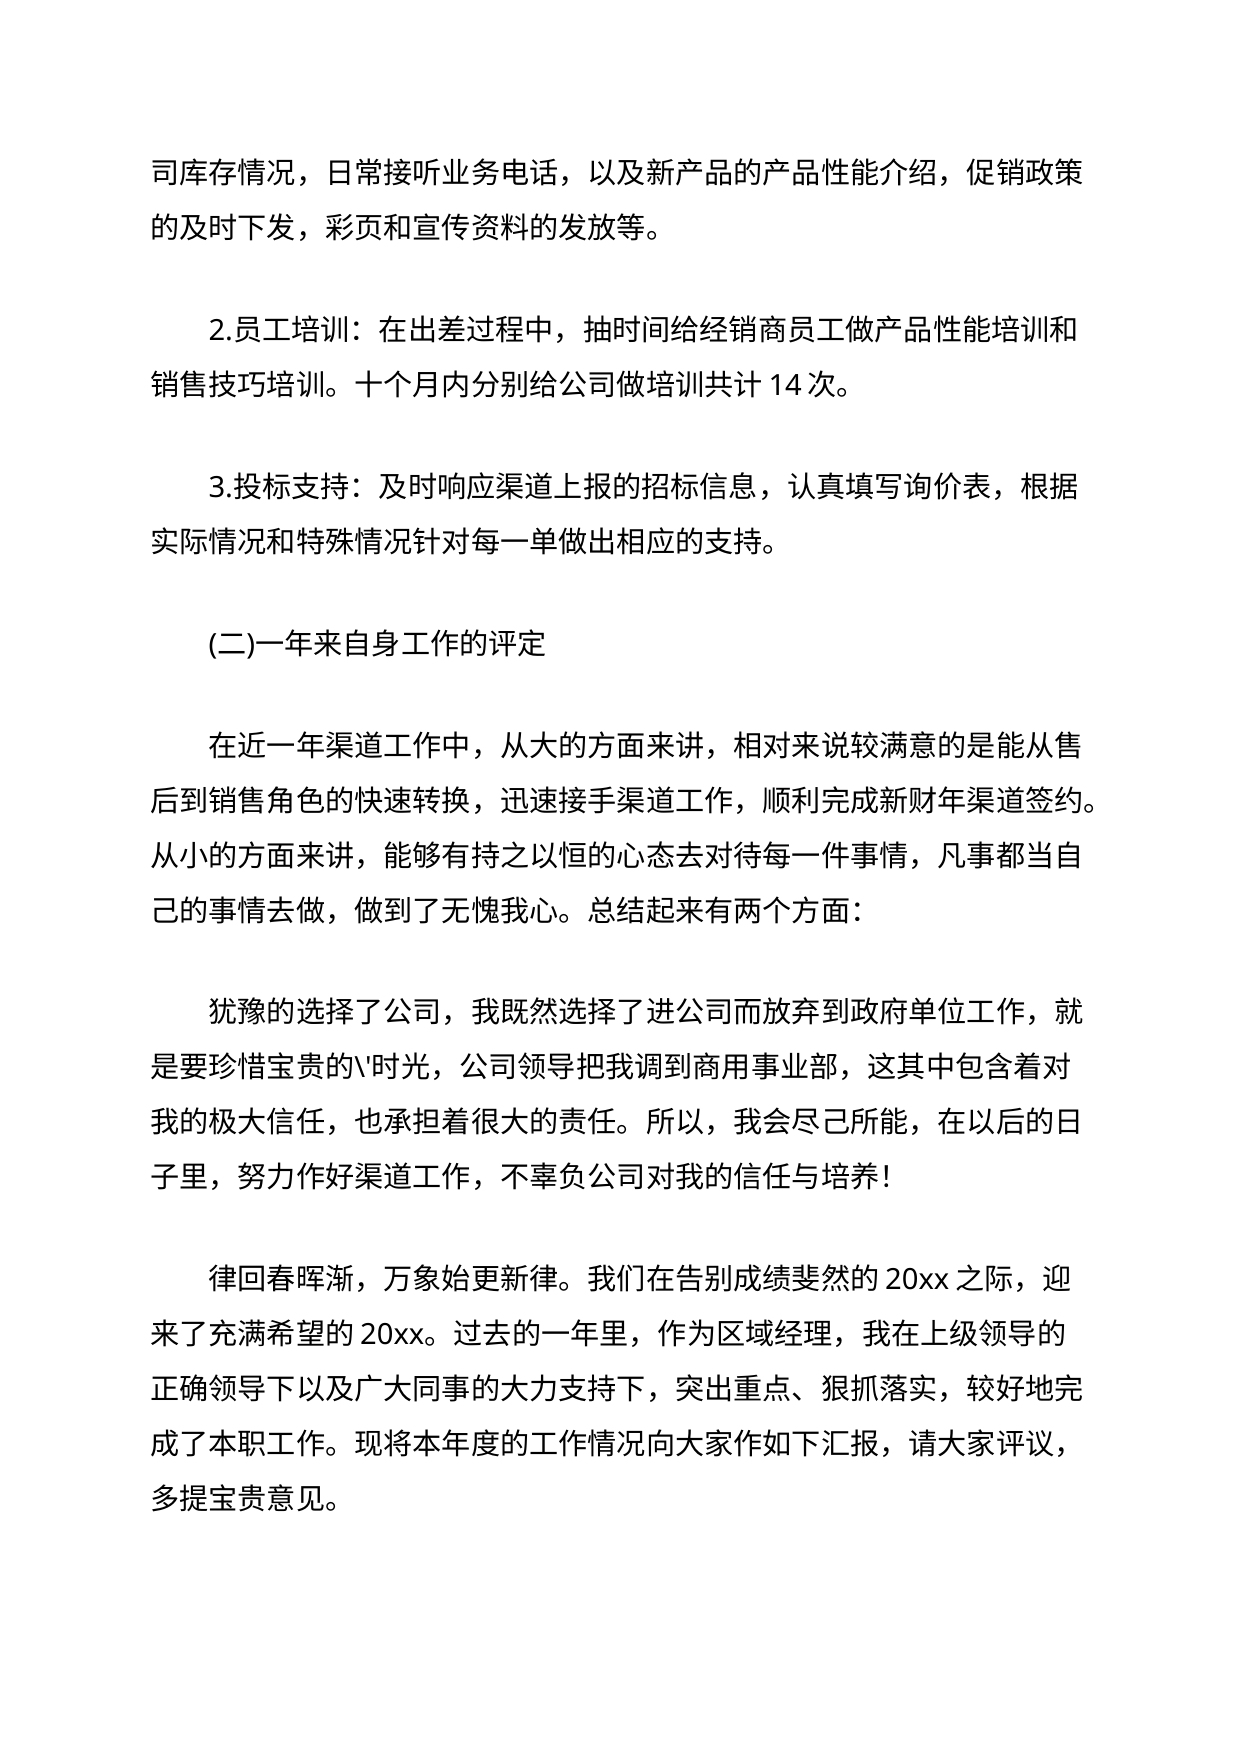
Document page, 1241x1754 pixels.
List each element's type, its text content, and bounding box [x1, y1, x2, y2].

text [150, 150, 1090, 247]
text 犹豫的选择了公司，我既然选择了进公司而放弃到政府单位工作，就是要珍惜宝贵的\'时光，公司领导把我调到商用事业部，这其中包含着对我的极大信任，也承担着很大的责任。所以，我会尽己所能，在以后的日子里，努力作好渠道工作，不辜负公司对我的信任与培养！ [150, 989, 1090, 1196]
text 在近一年渠道工作中，从大的方面来讲，相对来说较满意的是能从售后到销售角色的快速转换，迅速接手渠道工作，顺利完成新财年渠道签约。从小的方面来讲，能够有持之以恒的心态去对待每一件事情，凡事都当自己的事情去做，做到了无愧我心。总结起来有两个方面： [150, 722, 1090, 929]
text 3.投标支持：及时响应渠道上报的招标信息，认真填写询价表，根据实际情况和特殊情况针对每一单做出相应的支持。 [150, 464, 1090, 561]
text 2.员工培训：在出差过程中，抽时间给经销商员工做产品性能培训和销售技巧培训。十个月内分别给公司做培训共计14次。 [150, 307, 1090, 404]
text 律回春晖渐，万象始更新律。我们在告别成绩斐然的20xx之际，迎来了充满希望的20xx。过去的一年里，作为区域经理，我在上级领导的正确领导下以及广大同事的大力支持下，突出重点、狠抓落实，较好地完成了本职工作。现将本年度的工作情况向大家作如下汇报，请大家评议，多提宝贵意见。 [150, 1255, 1090, 1517]
text (二)一年来自身工作的评定 [150, 620, 1090, 663]
